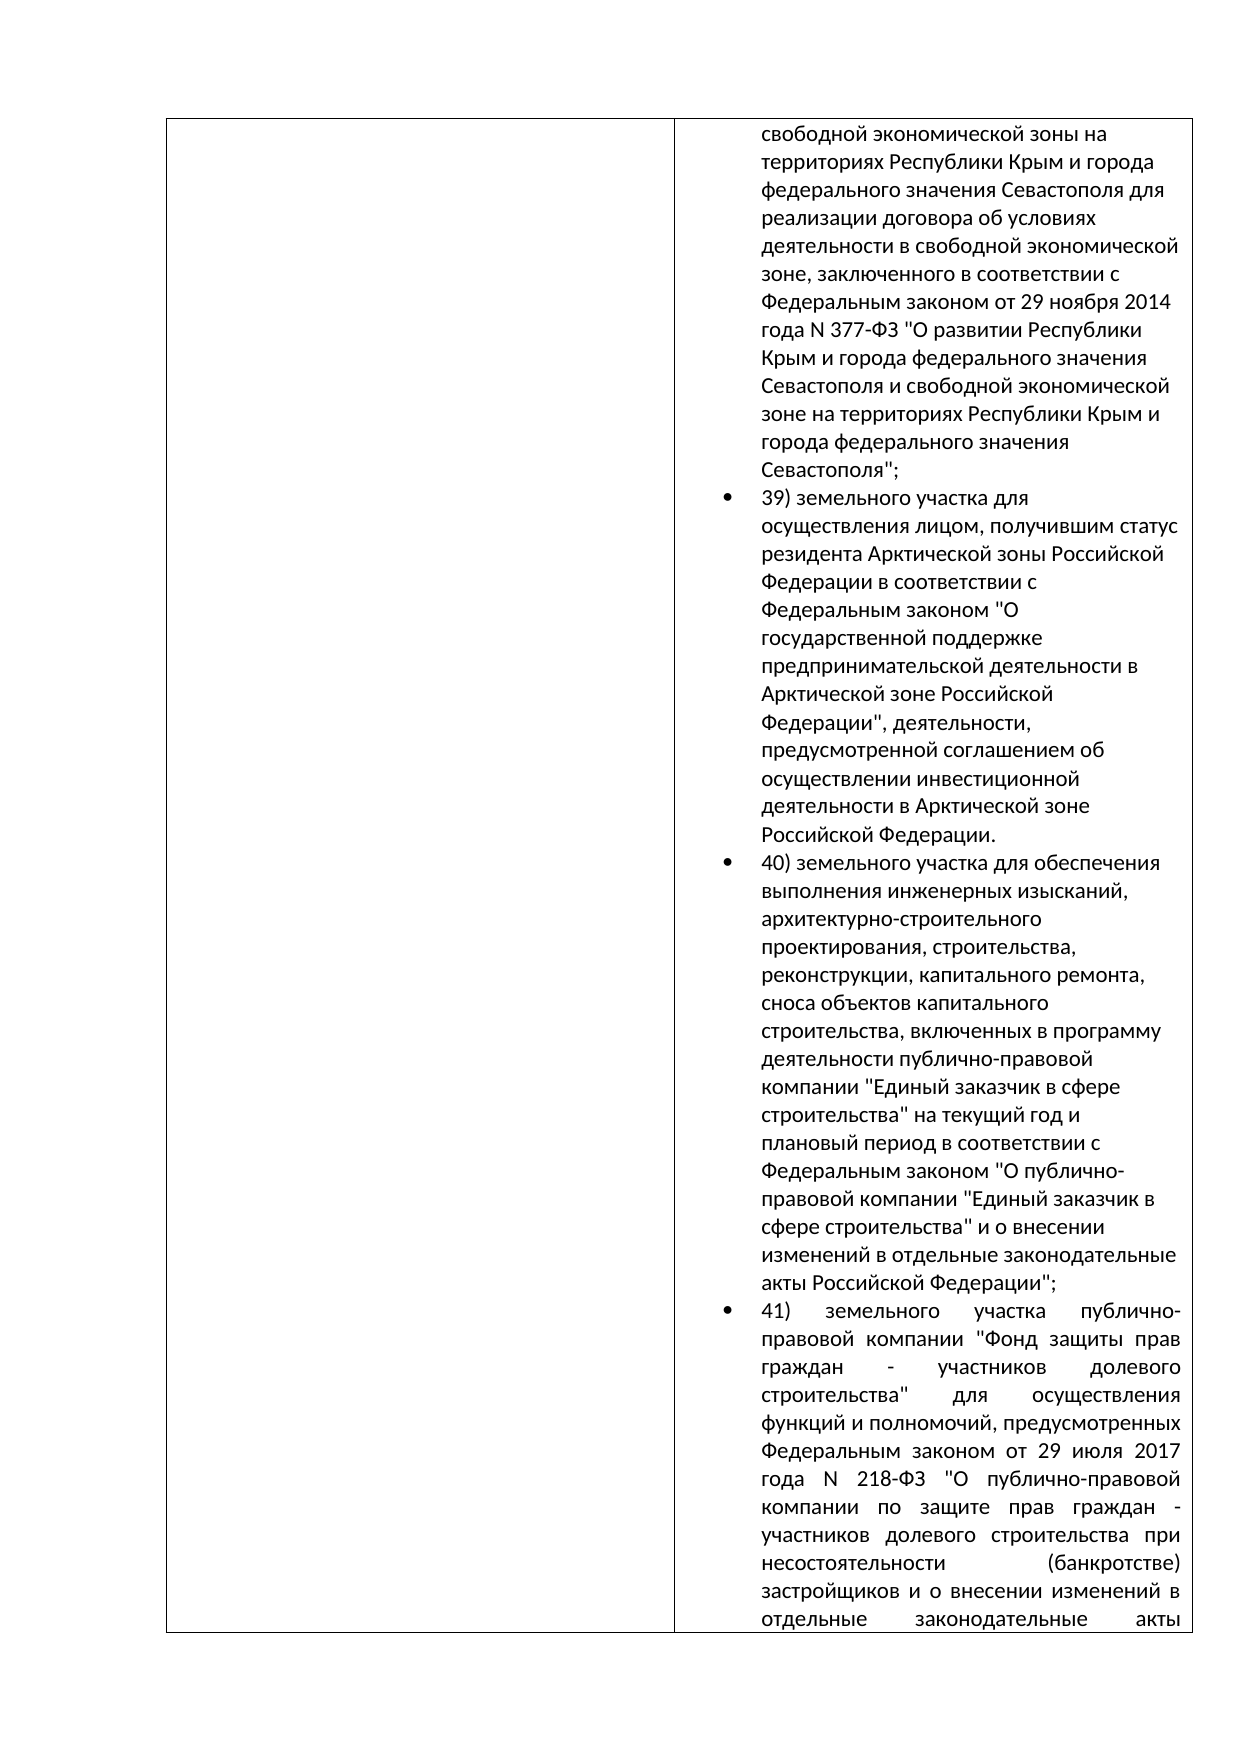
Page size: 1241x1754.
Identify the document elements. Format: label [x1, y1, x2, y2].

table_cell [167, 119, 674, 1632]
table_cell [675, 119, 1192, 1632]
